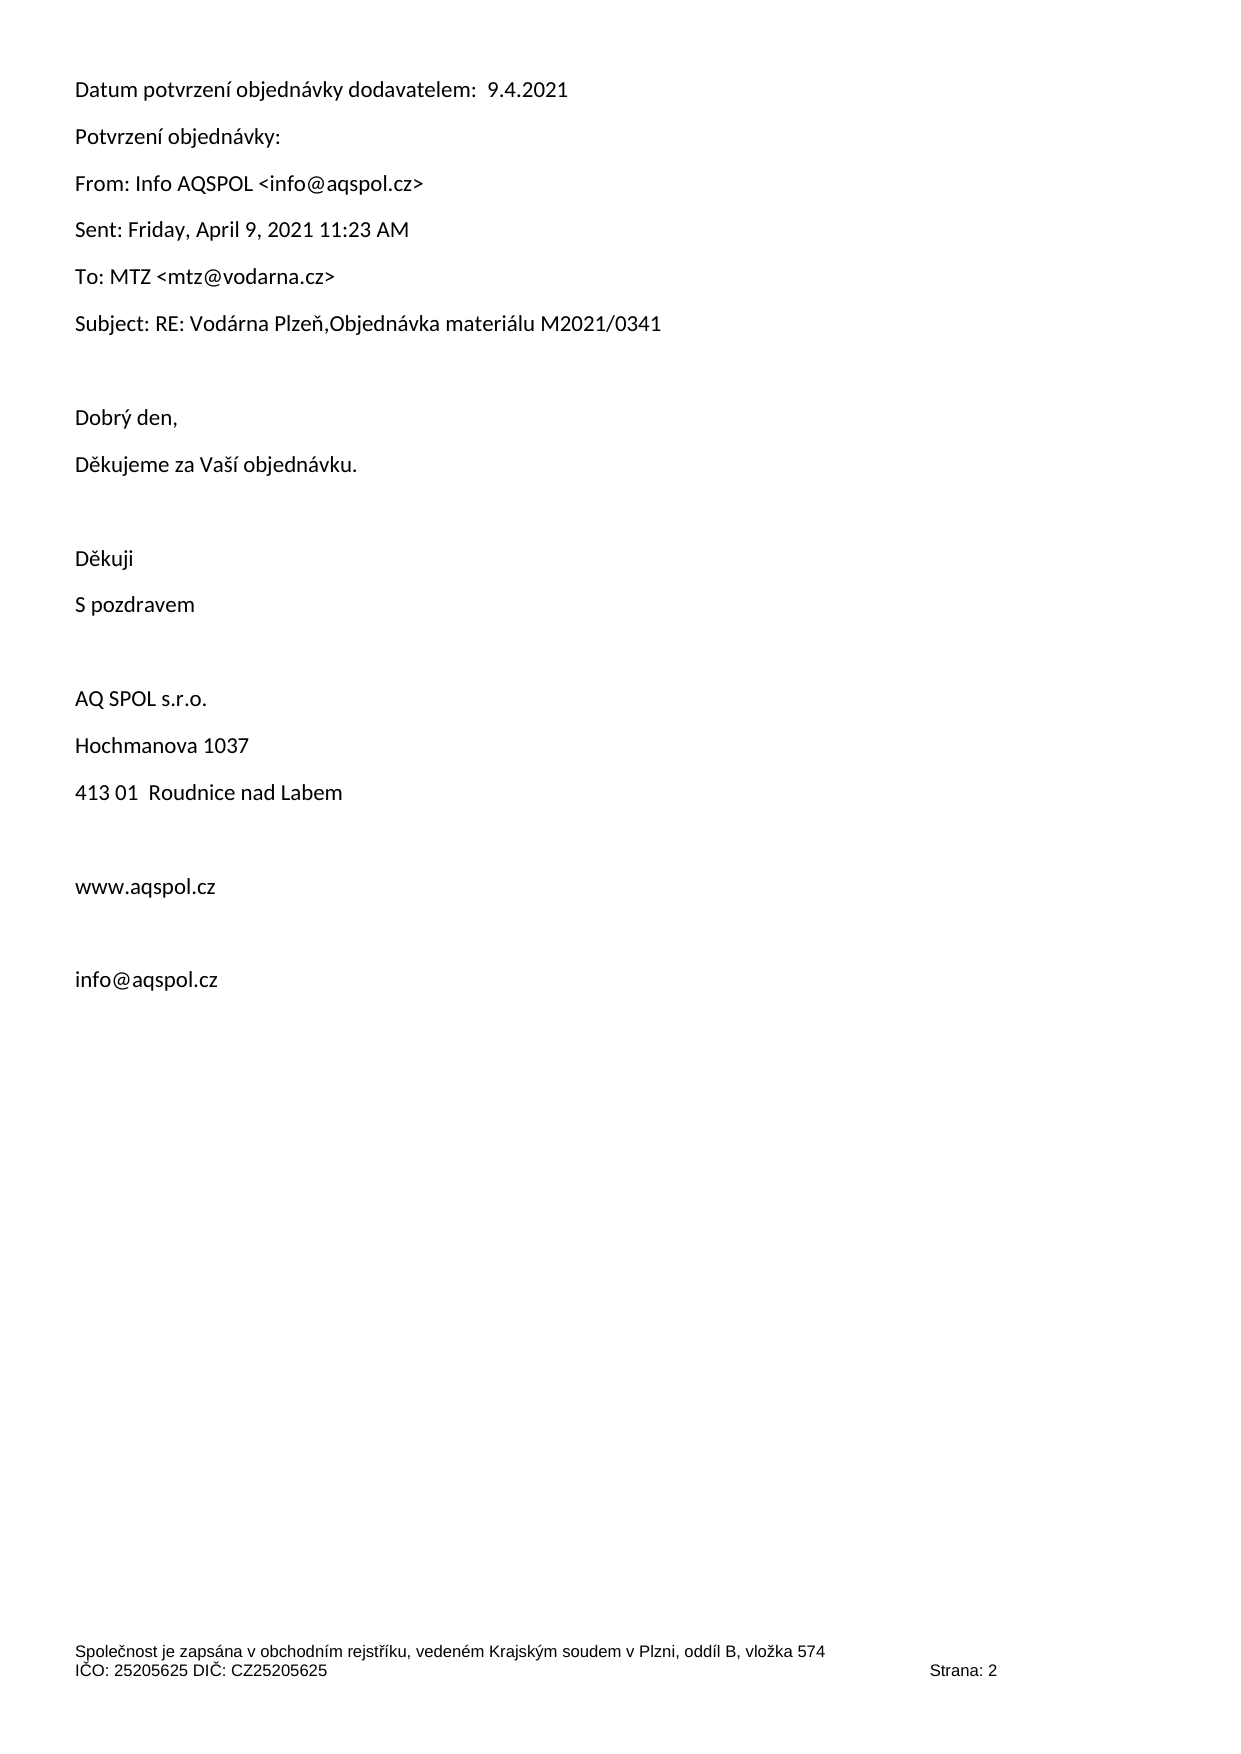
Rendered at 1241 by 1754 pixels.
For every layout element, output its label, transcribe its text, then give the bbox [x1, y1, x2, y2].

text To: MTZ <mtz@vodarna.cz> [75, 262, 1165, 291]
text From: Info AQSPOL <info@aqspol.cz> [75, 169, 1165, 197]
text Sent: Friday, April 9, 2021 11:23 AM [75, 216, 1165, 244]
text Potvrzení objednávky: [75, 122, 1165, 150]
text AQ SPOL s.r.o. [75, 684, 1165, 712]
text 413 01 Roudnice nad Labem [75, 778, 1165, 806]
text Subject: RE: Vodárna Plzeň,Objednávka materiálu M2021/0341 [75, 309, 1165, 337]
text S pozdravem [75, 591, 1165, 619]
text Dobrý den, [75, 403, 1165, 431]
text info@aqspol.cz [75, 966, 1165, 994]
text www.aqspol.cz [75, 872, 1165, 900]
text Hochmanova 1037 [75, 731, 1165, 759]
text Děkuji [75, 544, 1165, 572]
text Datum potvrzení objednávky dodavatelem: 9.4.2021 [75, 75, 1165, 103]
text Děkujeme za Vaší objednávku. [75, 450, 1165, 478]
